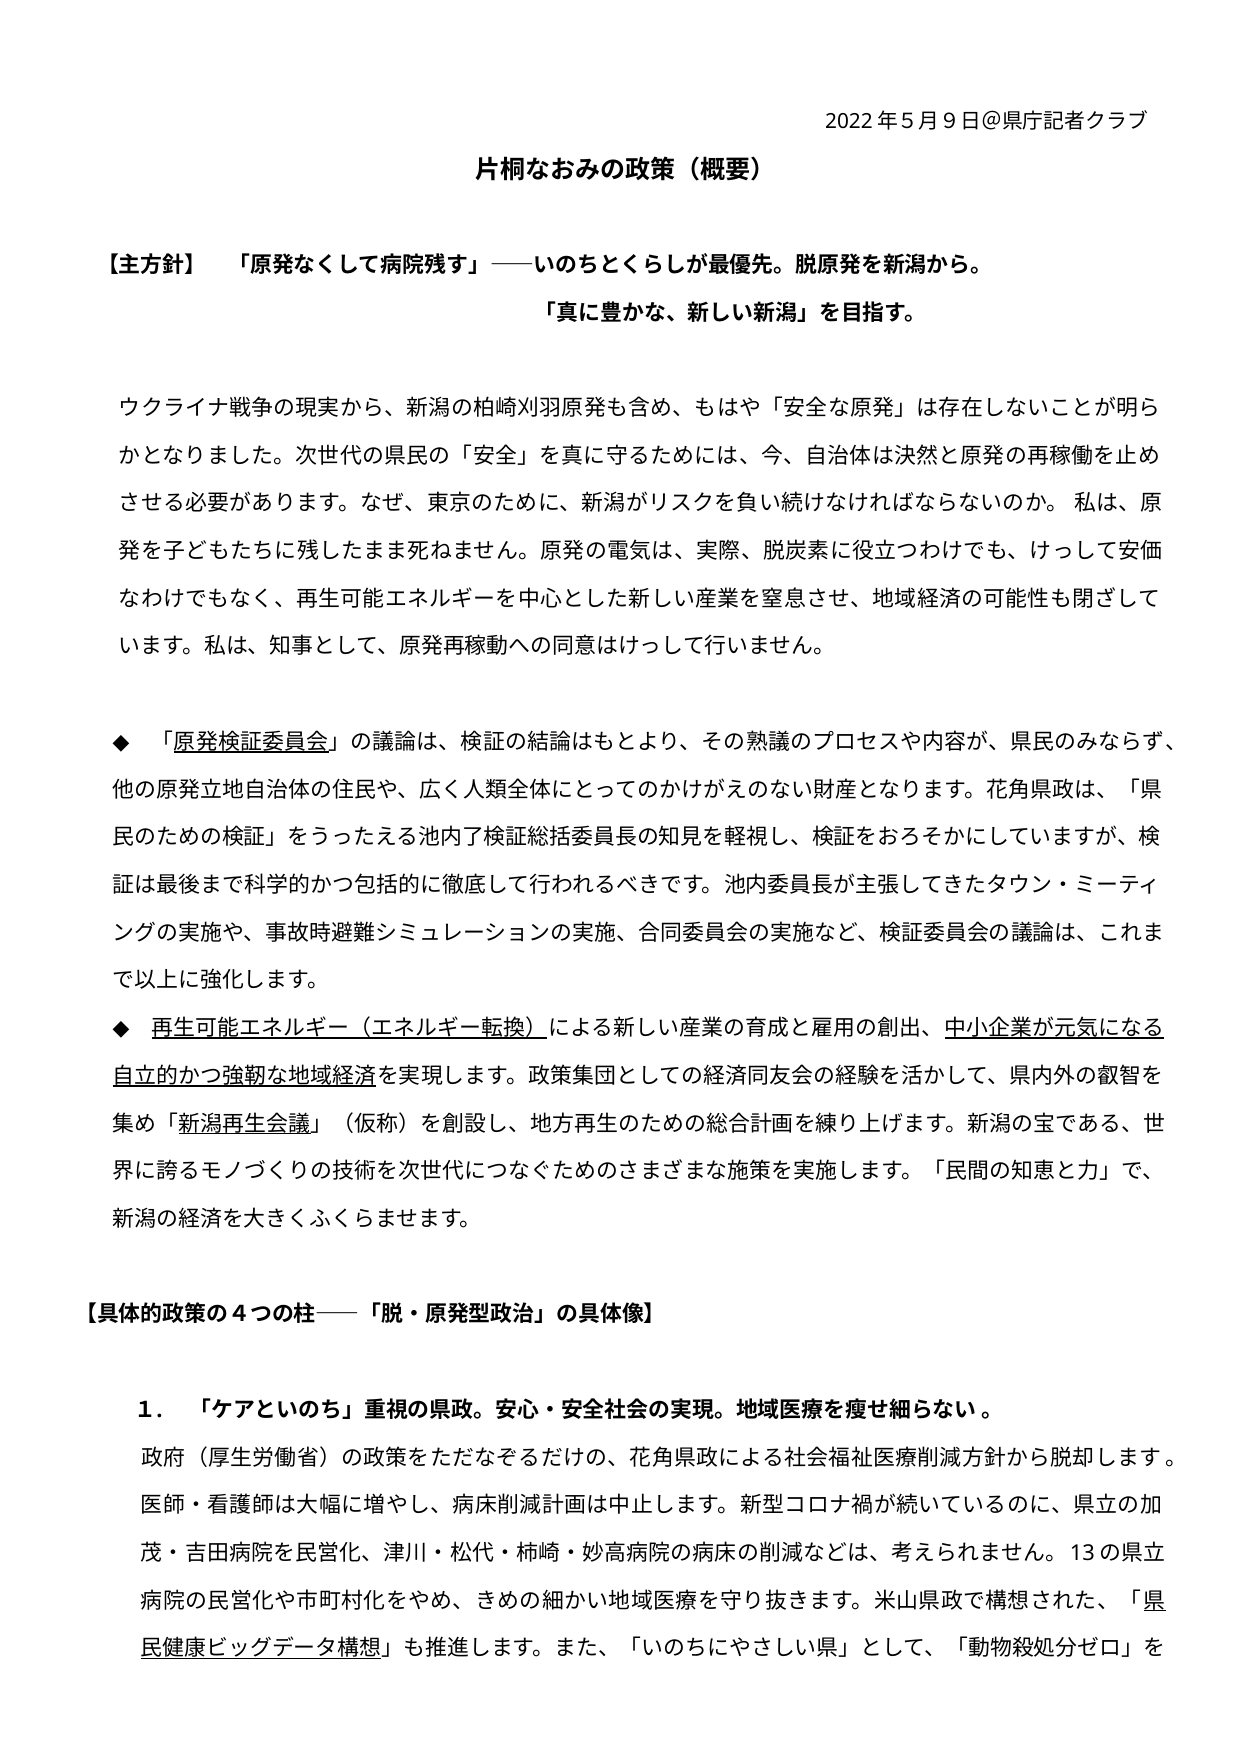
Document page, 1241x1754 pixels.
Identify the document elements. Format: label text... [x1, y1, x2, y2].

list ◆ 「原発検証委員会」の議論は、検証の結論はもとより、その熟議のプロセスや内容が、県民のみならず、他の原発立地自治体の住民や、広く人類全体にとってのかけがえのない財産となります。花角県政は、「県民のための検証」をうったえる池内了検証総括委員長の知見を軽視し、検証をおろそかにしていますが、検証は最後まで科学的かつ包括的に徹底して行われるべきです。池内委員長が主張してきたタウン・ミーティングの実施や、事故時避難シミュレーションの実施、合同委員会の実施など、検証委員会の議論は、これまで以上に強化します。 [112, 716, 1165, 1002]
text 片桐なおみの政策（概要） [75, 143, 1165, 191]
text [75, 1431, 1165, 1670]
text 「真に豊かな、新しい新潟」を目指す。 [75, 286, 1165, 334]
text ウクライナ戦争の現実から、新潟の柏崎刈羽原発も含め、もはや「安全な原発」は存在しないことが明らかとなりました。次世代の県民の「安全」を真に守るためには、今、自治体は決然と原発の再稼働を止めさせる必要があります。なぜ、東京のために、新潟がリスクを負い続けなければならないのか。 私は、原発を子どもたちに残したまま死ねません。原発の電気は、実際、脱炭素に役立つわけでも、けっして安価なわけでもなく、再生可能エネルギーを中心とした新しい産業を窒息させ、地域経済の可能性も閉ざしています。私は、知事として、原発再稼動への同意はけっして行いません。 [119, 382, 1165, 668]
text 【具体的政策の４つの柱——「脱・原発型政治」の具体像】 [75, 1288, 1165, 1336]
text 2022年５月９日＠県庁記者クラブ [75, 96, 1165, 143]
list １. 「ケアといのち」重視の県政。安心・安全社会の実現。地域医療を瘦せ細らない 。 [112, 1384, 1165, 1431]
list ◆ 再生可能エネルギー（エネルギー転換）による新しい産業の育成と雇用の創出、中小企業が元気になる自立的かつ強靭な地域経済を実現します。政策集団としての経済同友会の経験を活かして、県内外の叡智を集め「新潟再生会議」（仮称）を創設し、地方再生のための総合計画を練り上げます。新潟の宝である、世界に誇るモノづくりの技術を次世代につなぐためのさまざまな施策を実施します。「民間の知恵と力」で、新潟の経済を大きくふくらませます。 [112, 1002, 1165, 1241]
text 【主方針】 「原発なくして病院残す」――いのちとくらしが最優先。脱原発を新潟から。 [75, 239, 1165, 286]
